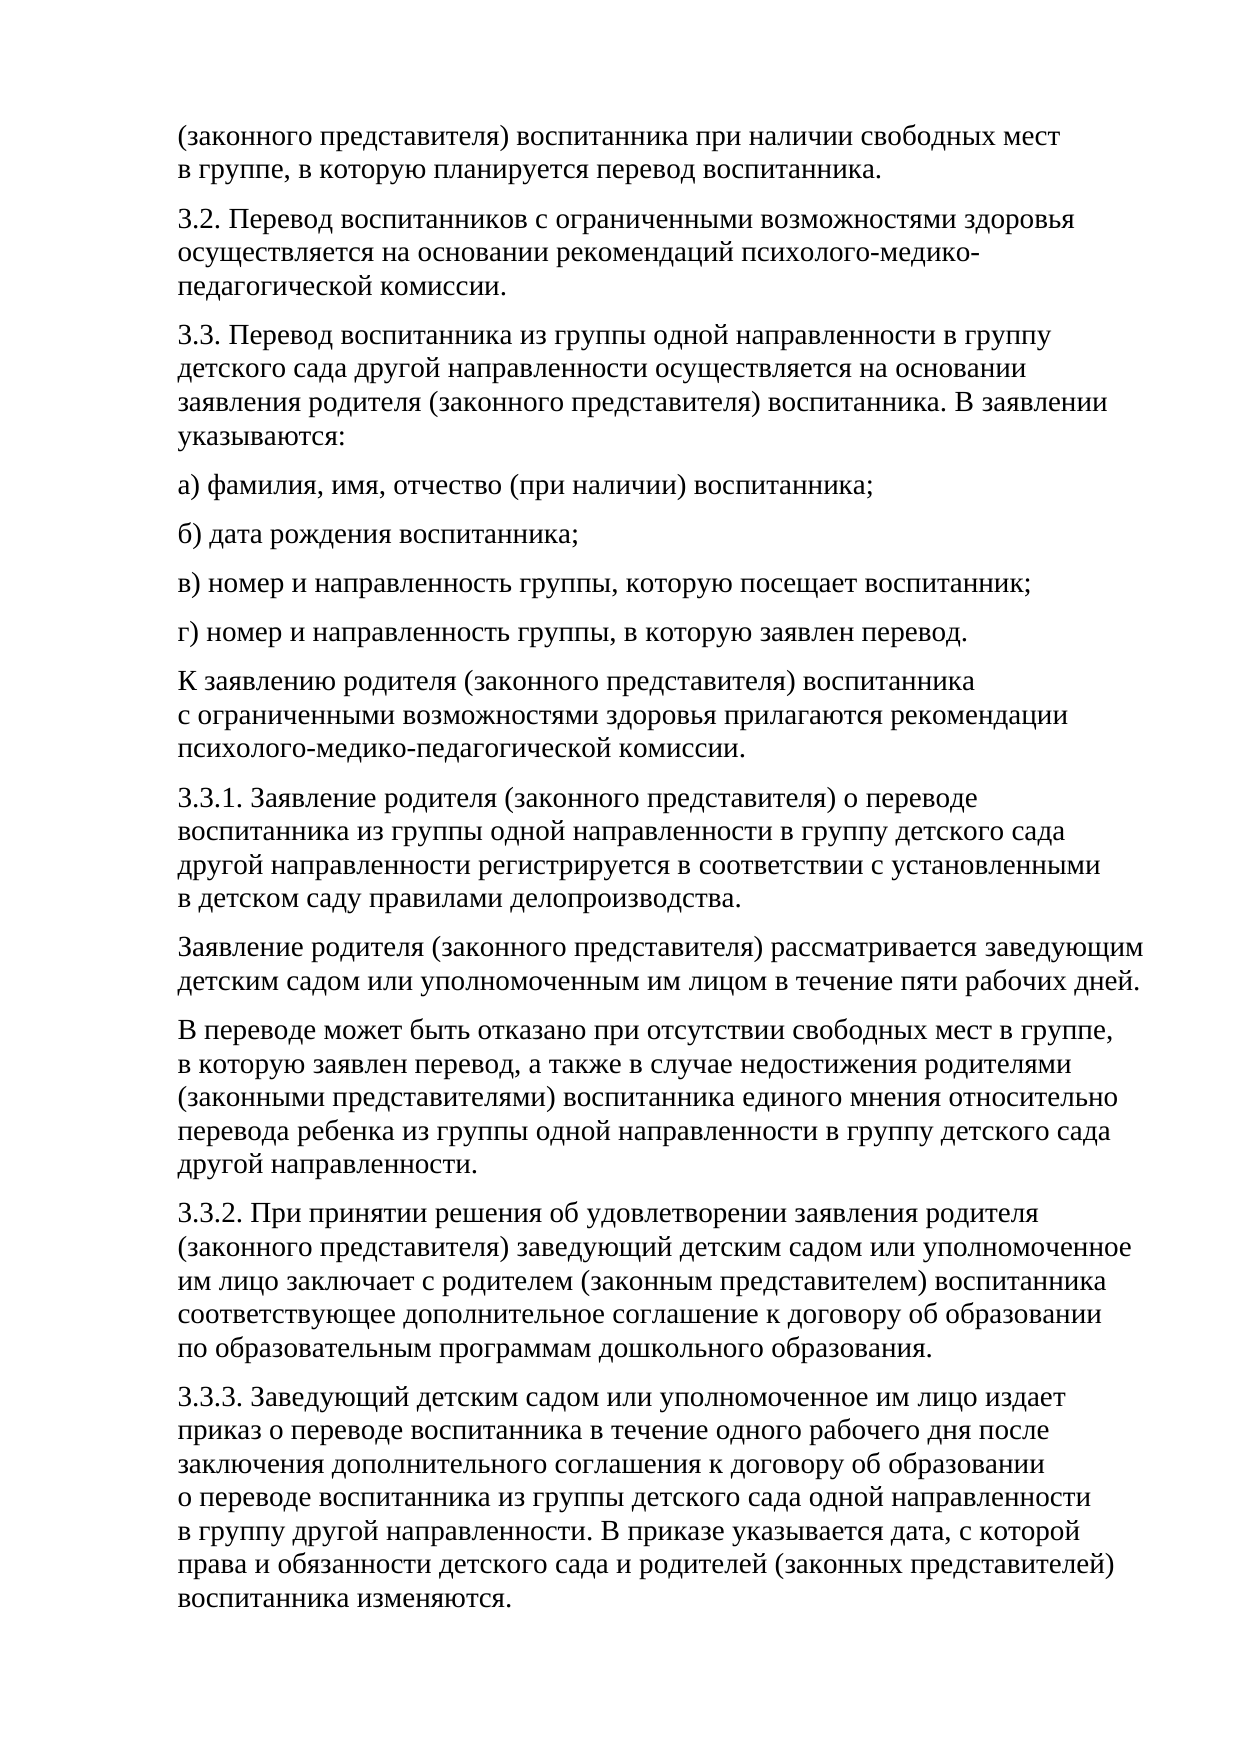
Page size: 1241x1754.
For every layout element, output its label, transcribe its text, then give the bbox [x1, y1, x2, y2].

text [177, 118, 1152, 185]
text 3.3. Перевод воспитанника из группы одной направленности в группу детского сада другой направленности осуществляется на основании заявления родителя (законного представителя) воспитанника. В заявлении указываются: [177, 317, 1152, 451]
text 3.3.1. Заявление родителя (законного представителя) о переводе воспитанника из группы одной направленности в группу детского сада другой направленности регистрируется в соответствии с установленными в детском саду правилами делопроизводства. [177, 780, 1152, 914]
text а) фамилия, имя, отчество (при наличии) воспитанника; [177, 467, 1152, 500]
text 3.3.3. Заведующий детским садом или уполномоченное им лицо издает приказ о переводе воспитанника в течение одного рабочего дня после заключения дополнительного соглашения к договору об образовании о переводе воспитанника из группы детского сада одной направленности в группу другой направленности. В приказе указывается дата, с которой права и обязанности детского сада и родителей (законных представителей) воспитанника изменяются. [177, 1379, 1152, 1614]
text 3.3.2. При принятии решения об удовлетворении заявления родителя (законного представителя) заведующий детским садом или уполномоченное им лицо заключает с родителем (законным представителем) воспитанника соответствующее дополнительное соглашение к договору об образовании по образовательным программам дошкольного образования. [177, 1196, 1152, 1363]
text г) номер и направленность группы, в которую заявлен перевод. [177, 614, 1152, 648]
text В переводе может быть отказано при отсутствии свободных мест в группе, в которую заявлен перевод, а также в случае недостижения родителями (законными представителями) воспитанника единого мнения относительно перевода ребенка из группы одной направленности в группу детского сада другой направленности. [177, 1012, 1152, 1180]
text К заявлению родителя (законного представителя) воспитанника с ограниченными возможностями здоровья прилагаются рекомендации психолого-медико-педагогической комиссии. [177, 663, 1152, 764]
text 3.2. Перевод воспитанников с ограниченными возможностями здоровья осуществляется на основании рекомендаций психолого-медико-педагогической комиссии. [177, 201, 1152, 301]
text в) номер и направленность группы, которую посещает воспитанник; [177, 565, 1152, 599]
text б) дата рождения воспитанника; [177, 516, 1152, 549]
text Заявление родителя (законного представителя) рассматривается заведующим детским садом или уполномоченным им лицом в течение пяти рабочих дней. [177, 929, 1152, 997]
